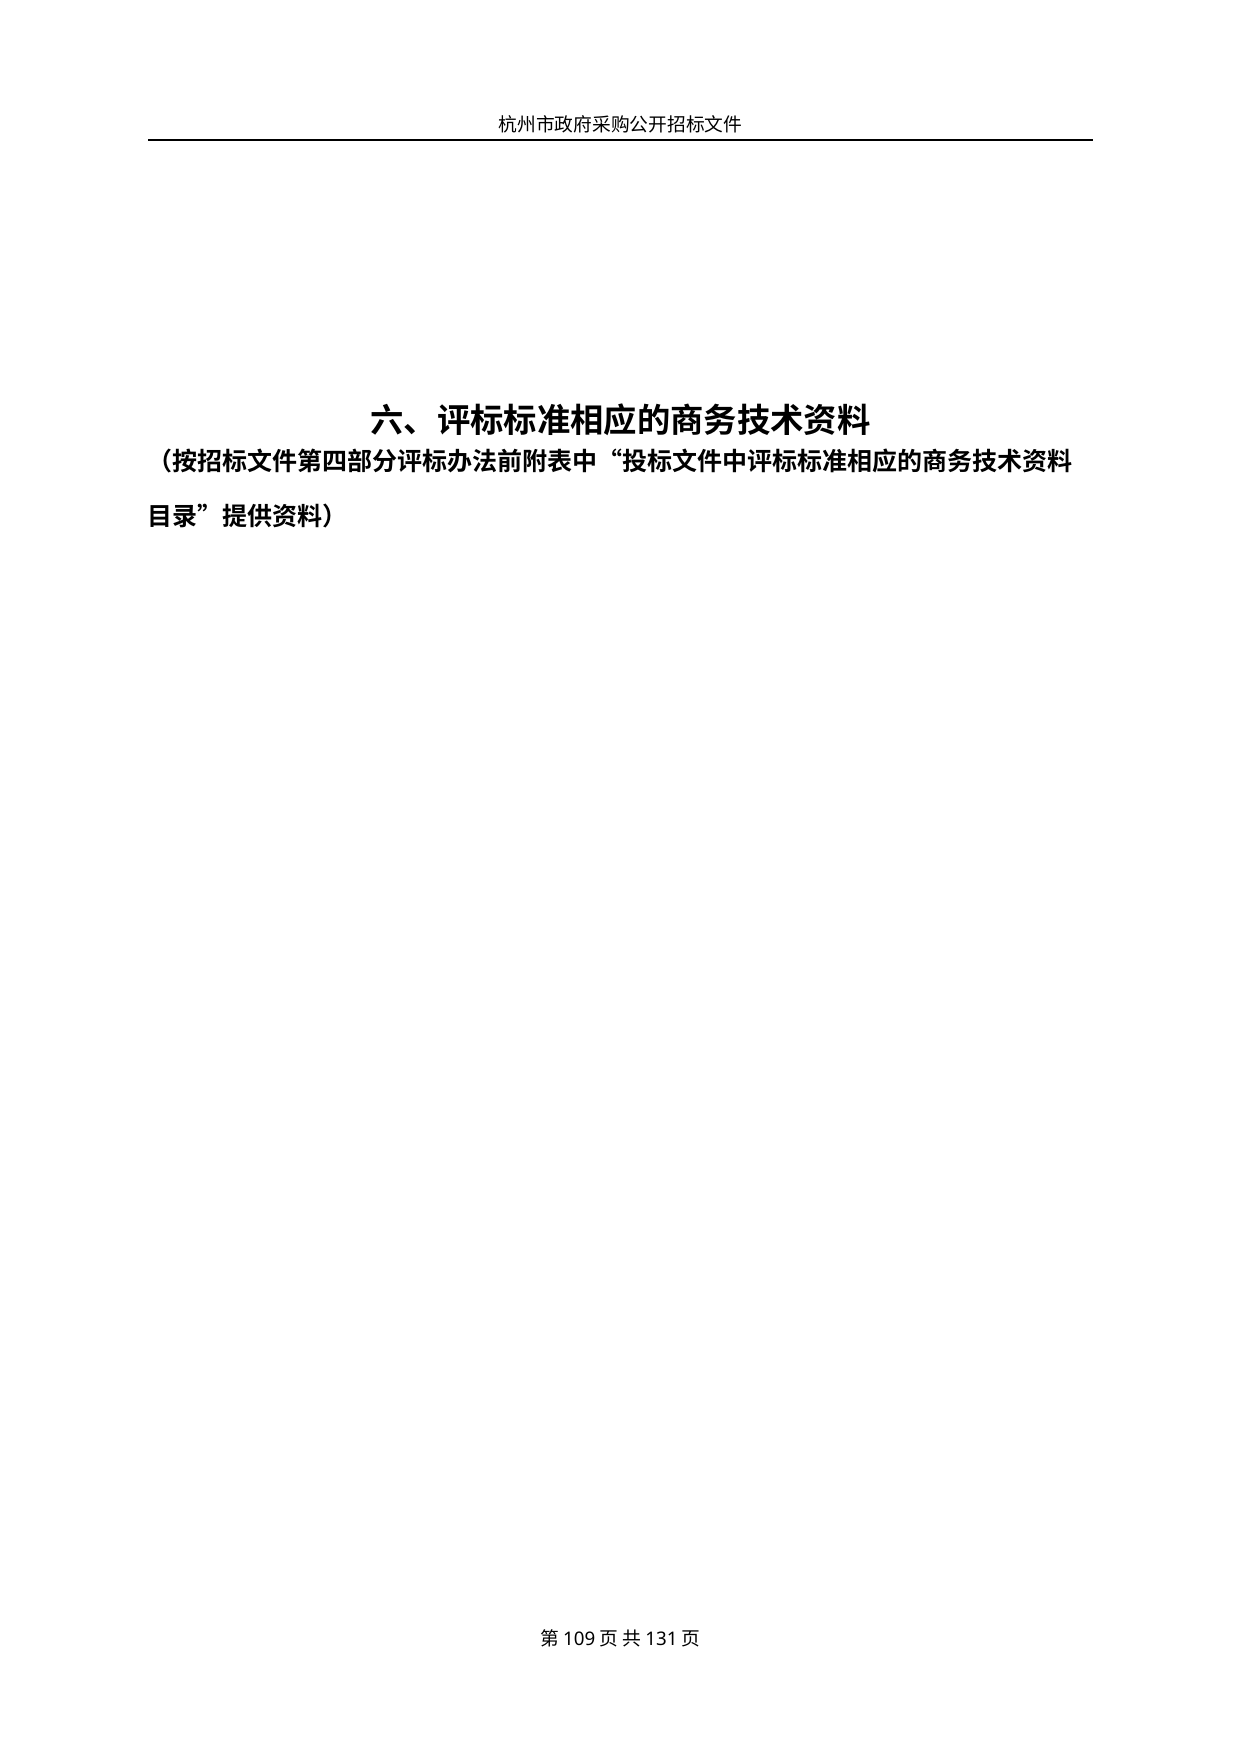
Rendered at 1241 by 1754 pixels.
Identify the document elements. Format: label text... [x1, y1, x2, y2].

text （按招标文件第四部分评标办法前附表中“投标文件中评标标准相应的商务技术资料目录”提供资料） [148, 442, 1093, 532]
text 六、评标标准相应的商务技术资料 [148, 393, 1093, 442]
